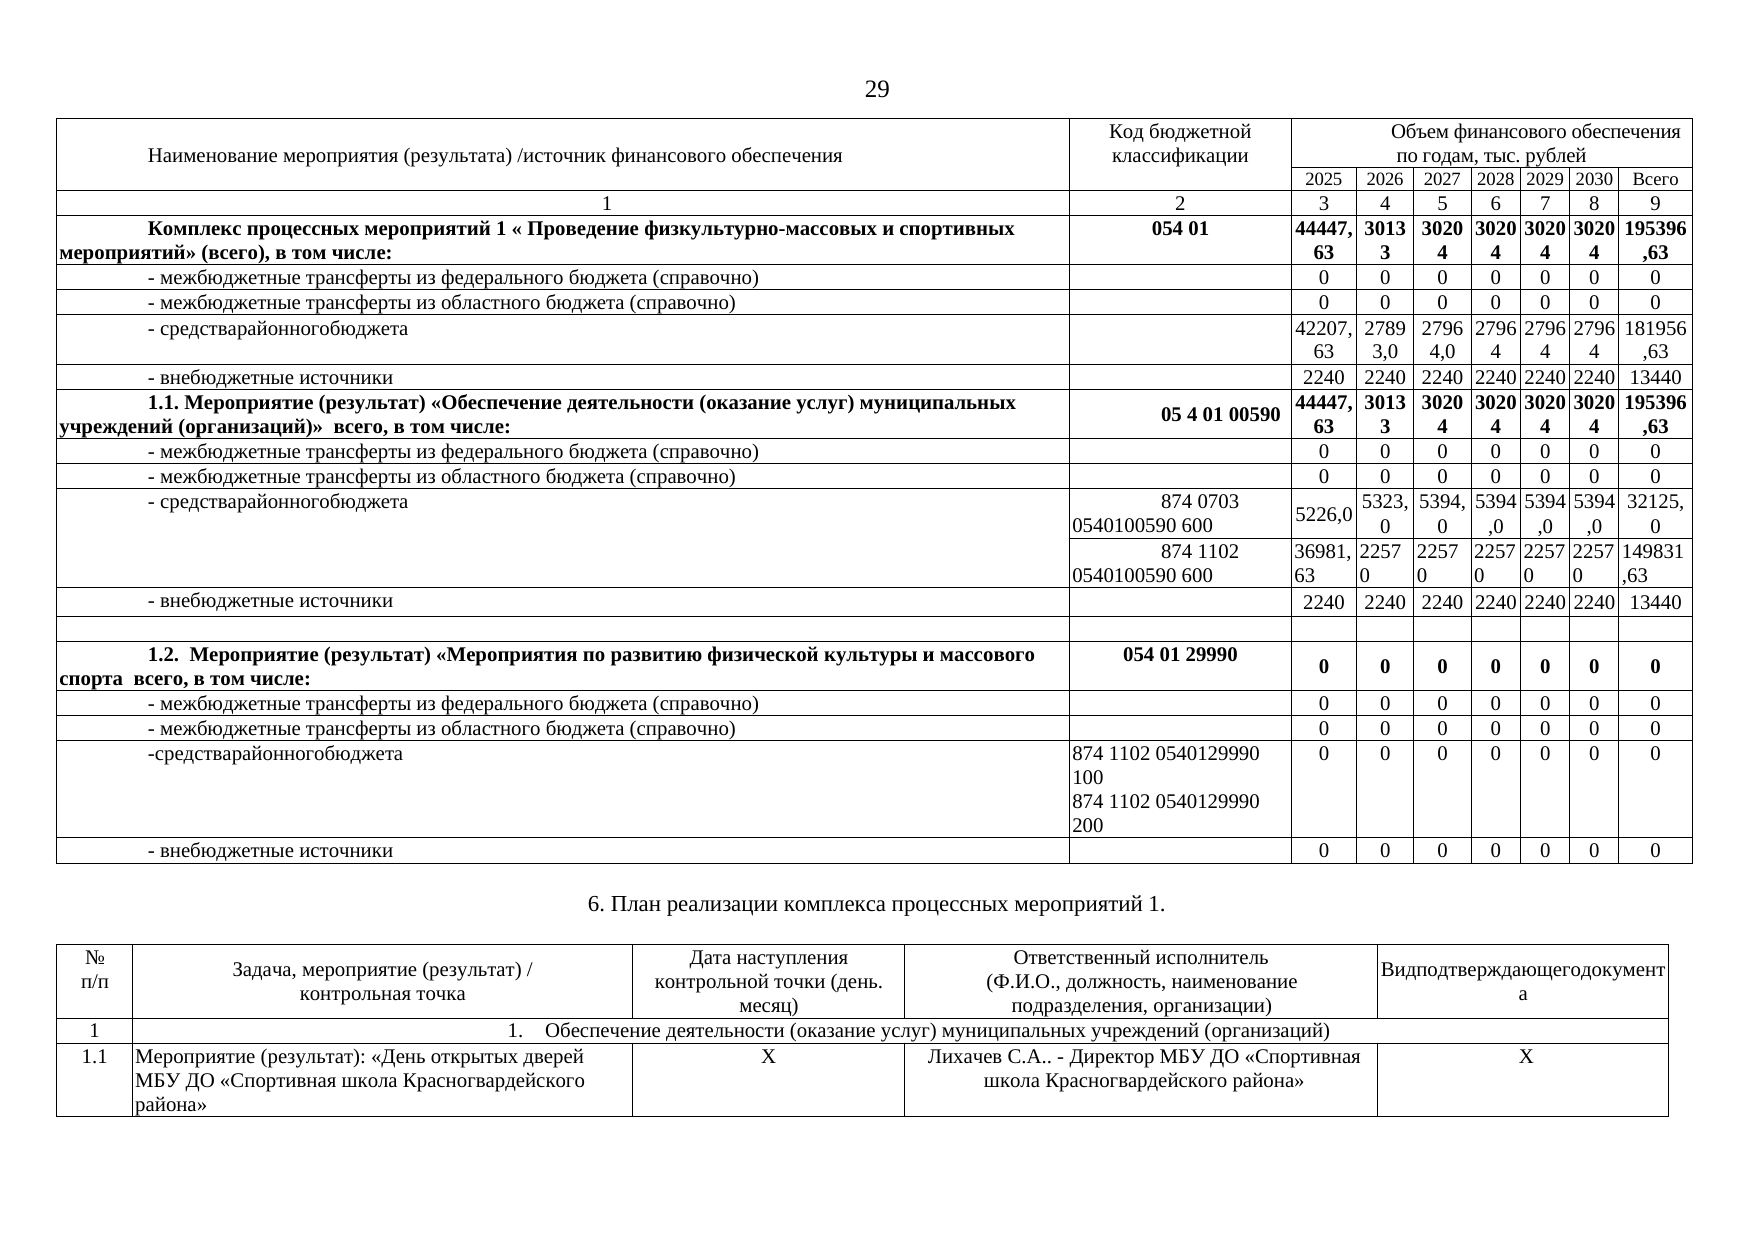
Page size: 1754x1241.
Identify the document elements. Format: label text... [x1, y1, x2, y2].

table_cell 0 [1521, 290, 1569, 314]
table_header Код бюджетной классификации [1070, 119, 1291, 190]
table_cell 2240 [1357, 365, 1413, 389]
table_cell [1070, 617, 1291, 641]
table_cell [1619, 617, 1692, 641]
table_cell [1521, 617, 1569, 641]
table_cell 0 [1521, 642, 1569, 690]
table_cell 5394,0 [1472, 489, 1520, 538]
table_cell 149831,63 [1619, 539, 1692, 587]
table_cell 0 [1570, 439, 1618, 463]
table_cell [1070, 439, 1291, 463]
table_cell 2240 [1292, 365, 1356, 389]
table_cell 1.1. Мероприятие (результат) «Обеспечение деятельности (оказание услуг) муниципальных учреждений (организаций)» всего, в том числе: [57, 390, 1069, 438]
table_cell [1070, 365, 1291, 389]
table_cell 30204 [1472, 390, 1520, 438]
table_cell 2027 [1414, 168, 1471, 190]
table_cell 0 [1414, 716, 1471, 740]
table_cell 0 [1292, 290, 1356, 314]
table_cell 195396,63 [1619, 390, 1692, 438]
table_cell Комплекс процессных мероприятий 1 « Проведение физкультурно-массовых и спортивных мероприятий» (всего), в том числе: [57, 216, 1069, 264]
table_cell 0 [1357, 464, 1413, 488]
table_cell 9 [1619, 191, 1692, 215]
table_cell 3 [1292, 191, 1356, 215]
table_cell 30204 [1570, 390, 1618, 438]
table_cell 27964 [1570, 315, 1618, 363]
table_cell 27964 [1521, 315, 1569, 363]
table_cell 181956,63 [1619, 315, 1692, 363]
table_cell 0 [1570, 838, 1618, 862]
table_cell 2028 [1472, 168, 1520, 190]
table_cell 0 [1570, 464, 1618, 488]
table_cell 0 [1472, 716, 1520, 740]
table_cell 0 [1619, 290, 1692, 314]
table_cell 2030 [1570, 168, 1618, 190]
table_cell 0 [1292, 741, 1356, 837]
table_cell 2240 [1357, 588, 1413, 616]
table_cell 30133 [1357, 216, 1413, 264]
table_cell 2025 [1292, 168, 1356, 190]
table_cell 22570 [1414, 539, 1471, 587]
table_cell 0 [1472, 439, 1520, 463]
table_cell 1.2. Мероприятие (результат) «Мероприятия по развитию физической культуры и массового спорта всего, в том числе: [57, 642, 1069, 690]
table_cell 30204 [1472, 216, 1520, 264]
table_cell 4 [1357, 191, 1413, 215]
table_cell [1570, 617, 1618, 641]
table_cell Х [1378, 1044, 1668, 1116]
table_cell 30204 [1521, 216, 1569, 264]
table_cell [1414, 617, 1471, 641]
table_cell 0 [1619, 691, 1692, 715]
table_cell 054 01 29990 [1070, 642, 1291, 690]
table_cell 874 1102 0540100590 600 [1070, 539, 1291, 587]
table_cell 0 [1472, 464, 1520, 488]
table_header № п/п [57, 945, 132, 1017]
table_cell 0 [1357, 439, 1413, 463]
table_cell 5394,0 [1521, 489, 1569, 538]
table_cell 0 [1472, 741, 1520, 837]
table_cell 0 [1619, 439, 1692, 463]
table_cell 42207,63 [1292, 315, 1356, 363]
table_cell - межбюджетные трансферты из федерального бюджета (справочно) [57, 265, 1069, 289]
table_header Наименование мероприятия (результата) /источник финансового обеспечения [57, 119, 1069, 190]
table_cell Обеспечение деятельности (оказание услуг) муниципальных учреждений (организаций) [133, 1019, 1668, 1042]
table_cell 2240 [1521, 365, 1569, 389]
table_cell 0 [1357, 838, 1413, 862]
table_cell - межбюджетные трансферты из федерального бюджета (справочно) [57, 439, 1069, 463]
table_cell 0 [1357, 716, 1413, 740]
table_cell 2 [1070, 191, 1291, 215]
table_cell 22570 [1472, 539, 1520, 587]
table_cell Мероприятие (результат): «День открытых дверей МБУ ДО «Спортивная школа Красногвардейского района» [133, 1044, 632, 1116]
table_cell 0 [1521, 265, 1569, 289]
table_cell - средстварайонногобюджета [57, 315, 1069, 363]
table_cell 2240 [1472, 365, 1520, 389]
table_cell 27964,0 [1414, 315, 1471, 363]
table_cell - межбюджетные трансферты из областного бюджета (справочно) [57, 464, 1069, 488]
table_cell 2240 [1521, 588, 1569, 616]
table_cell 0 [1414, 464, 1471, 488]
table_cell - межбюджетные трансферты из федерального бюджета (справочно) [57, 691, 1069, 715]
table_cell [1070, 290, 1291, 314]
table_cell 30133 [1357, 390, 1413, 438]
table_cell 0 [1414, 741, 1471, 837]
table_cell 30204 [1414, 390, 1471, 438]
table_cell -средстварайонногобюджета [57, 741, 1069, 837]
table_cell 0 [1521, 716, 1569, 740]
table_cell 0 [1570, 290, 1618, 314]
table_cell 30204 [1521, 390, 1569, 438]
table_cell 32125,0 [1619, 489, 1692, 538]
table_cell 2240 [1414, 365, 1471, 389]
table_cell [57, 617, 1069, 641]
table_cell 0 [1414, 439, 1471, 463]
table_cell 0 [1292, 265, 1356, 289]
table_header Видподтверждающегодокумента [1378, 945, 1668, 1017]
table_cell 44447,63 [1292, 390, 1356, 438]
table_cell 0 [1472, 290, 1520, 314]
table_cell Лихачев С.А.. - Директор МБУ ДО «Спортивная школа Красногвардейского района» [905, 1044, 1377, 1116]
table_header Ответственный исполнитель (Ф.И.О., должность, наименование подразделения, организации) [905, 945, 1377, 1017]
table_cell 1.1 [57, 1044, 132, 1116]
table_cell 0 [1521, 838, 1569, 862]
table_cell 0 [1619, 838, 1692, 862]
table_cell 13440 [1619, 588, 1692, 616]
table_cell 1 [57, 1019, 132, 1042]
table_cell Х [633, 1044, 904, 1116]
table_cell 0 [1521, 741, 1569, 837]
table_cell 7 [1521, 191, 1569, 215]
table_cell 0 [1414, 265, 1471, 289]
table_cell 0 [1472, 838, 1520, 862]
table_cell 5394,0 [1570, 489, 1618, 538]
table_header Объем финансового обеспечения по годам, тыс. рублей [1292, 119, 1692, 167]
table_cell 0 [1357, 642, 1413, 690]
table_cell 05 4 01 00590 [1070, 390, 1291, 438]
table_cell 054 01 [1070, 216, 1291, 264]
table_cell 0 [1292, 838, 1356, 862]
table_cell 44447,63 [1292, 216, 1356, 264]
table_cell 874 0703 0540100590 600 [1070, 489, 1291, 538]
table_cell 13440 [1619, 365, 1692, 389]
table_cell [1070, 315, 1291, 363]
table_cell [1070, 838, 1291, 862]
table_cell 2240 [1292, 588, 1356, 616]
table_cell 0 [1472, 642, 1520, 690]
table_cell 0 [1521, 464, 1569, 488]
table_cell 5323,0 [1357, 489, 1413, 538]
table_cell [1070, 716, 1291, 740]
table_cell [1070, 265, 1291, 289]
table_cell Всего [1619, 168, 1692, 190]
table_cell 27964 [1472, 315, 1520, 363]
table_cell 0 [1357, 290, 1413, 314]
table_cell 0 [1292, 642, 1356, 690]
table_cell 5394,0 [1414, 489, 1471, 538]
table_cell 22570 [1570, 539, 1618, 587]
table_cell [1472, 617, 1520, 641]
table_cell 0 [1619, 741, 1692, 837]
table_cell 874 1102 0540129990 100 874 1102 0540129990 200 [1070, 741, 1291, 837]
table_cell 0 [1292, 464, 1356, 488]
table_header Дата наступления контрольной точки (день. месяц) [633, 945, 904, 1017]
table_cell - межбюджетные трансферты из областного бюджета (справочно) [57, 290, 1069, 314]
table_cell 0 [1521, 439, 1569, 463]
table_cell - внебюджетные источники [57, 838, 1069, 862]
table_cell 2240 [1570, 365, 1618, 389]
table_cell 2240 [1414, 588, 1471, 616]
table_cell 0 [1570, 642, 1618, 690]
table_cell 2240 [1472, 588, 1520, 616]
table_cell 30204 [1570, 216, 1618, 264]
table_cell 0 [1414, 642, 1471, 690]
table_cell [1357, 617, 1413, 641]
table_cell 0 [1570, 741, 1618, 837]
table_cell [1070, 588, 1291, 616]
table_cell 0 [1619, 265, 1692, 289]
table_cell [1292, 617, 1356, 641]
table_cell 0 [1292, 691, 1356, 715]
table_cell 2240 [1570, 588, 1618, 616]
table_cell - внебюджетные источники [57, 588, 1069, 616]
table_cell 2029 [1521, 168, 1569, 190]
table_cell 0 [1357, 691, 1413, 715]
table_cell 22570 [1521, 539, 1569, 587]
table_cell 0 [1357, 265, 1413, 289]
table_cell 27893,0 [1357, 315, 1413, 363]
table_cell 0 [1570, 691, 1618, 715]
table_cell 0 [1619, 716, 1692, 740]
table_cell 0 [1472, 265, 1520, 289]
table_cell - средстварайонногобюджета [57, 489, 1069, 587]
table_cell 0 [1521, 691, 1569, 715]
table_cell 195396,63 [1619, 216, 1692, 264]
table_cell [1070, 464, 1291, 488]
table_cell - межбюджетные трансферты из областного бюджета (справочно) [57, 716, 1069, 740]
table_cell 0 [1292, 439, 1356, 463]
table_cell 2026 [1357, 168, 1413, 190]
table_cell [1070, 691, 1291, 715]
table_cell 0 [1570, 716, 1618, 740]
table_cell - внебюджетные источники [57, 365, 1069, 389]
table_cell 6 [1472, 191, 1520, 215]
table_cell 0 [1414, 838, 1471, 862]
table_cell 0 [1472, 691, 1520, 715]
table_cell 1 [57, 191, 1069, 215]
table_cell 30204 [1414, 216, 1471, 264]
table_header Задача, мероприятие (результат) / контрольная точка [133, 945, 632, 1017]
text 6. План реализации комплекса процессных мероприятий 1. [59, 890, 1695, 916]
table_cell 0 [1619, 642, 1692, 690]
table_cell 22570 [1357, 539, 1413, 587]
table_cell 0 [1414, 290, 1471, 314]
table_cell 0 [1570, 265, 1618, 289]
table_cell 0 [1292, 716, 1356, 740]
table_cell 0 [1619, 464, 1692, 488]
table_cell 0 [1414, 691, 1471, 715]
table_cell 0 [1357, 741, 1413, 837]
table_cell 8 [1570, 191, 1618, 215]
table_cell 36981,63 [1292, 539, 1356, 587]
table_cell 5226,0 [1292, 489, 1356, 538]
table_cell 5 [1414, 191, 1471, 215]
